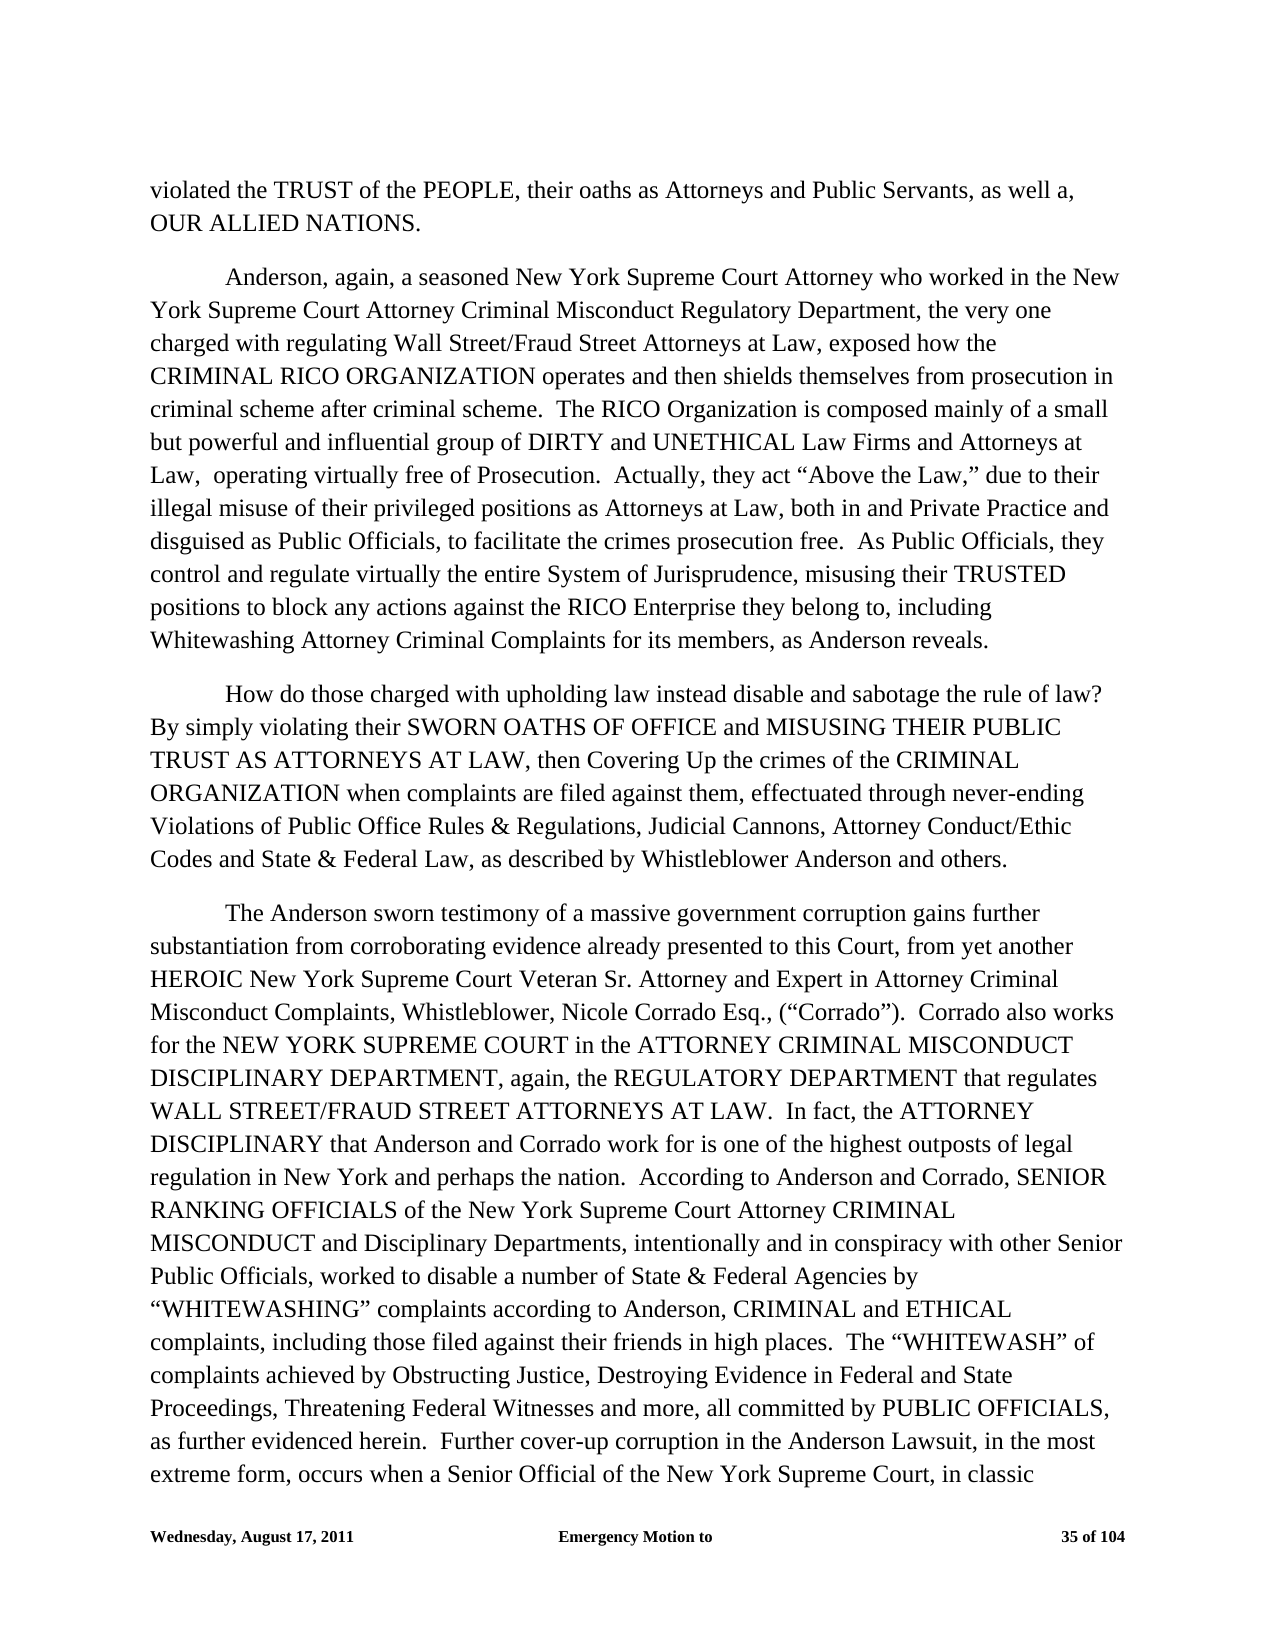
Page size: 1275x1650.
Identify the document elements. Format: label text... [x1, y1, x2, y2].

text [150, 898, 1125, 1488]
text How do those charged with upholding law instead disable and sabotage the rule of law? By simply violating their SWORN OATHS OF OFFICE and MISUSING THEIR PUBLIC TRUST AS ATTORNEYS AT LAW, then Covering Up the crimes of the CRIMINAL ORGANIZATION when complaints are filed against them, effectuated through never-ending Violations of Public Office Rules & Regulations, Judicial Cannons, Attorney Conduct/Ethic Codes and State & Federal Law, as described by Whistleblower Anderson and others. [150, 679, 1125, 873]
text From footnote 5 herein, quote, “To call what is happening a ‘financial terrorist attack’ on the United States, is not using hyperbole, it is the technical term for what is currently occurring.” So here we have not Osama Bin Laden attacking the United States and World Markets but had Osama stolen off with TRILLIONS IN LOOT, certainly Americans would want a TRIAL and would want to RECOVER EVERY LAST PENNY OF THE STOLEN BOOTY. So what makes these US TERRORISTS disguised in suit and tie and licensed as Attorney at Law special, nothing, they have simply committed their crimes under the Cloak of the US Government and violated the TRUST of the PEOPLE, their oaths as Attorneys and Public Servants, as well a, OUR ALLIED NATIONS. [150, 175, 1125, 237]
text Anderson, again, a seasoned New York Supreme Court Attorney who worked in the New York Supreme Court Attorney Criminal Misconduct Regulatory Department, the very one charged with regulating Wall Street/Fraud Street Attorneys at Law, exposed how the CRIMINAL RICO ORGANIZATION operates and then shields themselves from prosecution in criminal scheme after criminal scheme. The RICO Organization is composed mainly of a small but powerful and influential group of DIRTY and UNETHICAL Law Firms and Attorneys at Law, operating virtually free of Prosecution. Actually, they act “Above the Law,” due to their illegal misuse of their privileged positions as Attorneys at Law, both in and Private Practice and disguised as Public Officials, to facilitate the crimes prosecution free. As Public Officials, they control and regulate virtually the entire System of Jurisprudence, misusing their TRUSTED positions to block any actions against the RICO Enterprise they belong to, including Whitewashing Attorney Criminal Complaints for its members, as Anderson reveals. [150, 262, 1125, 654]
